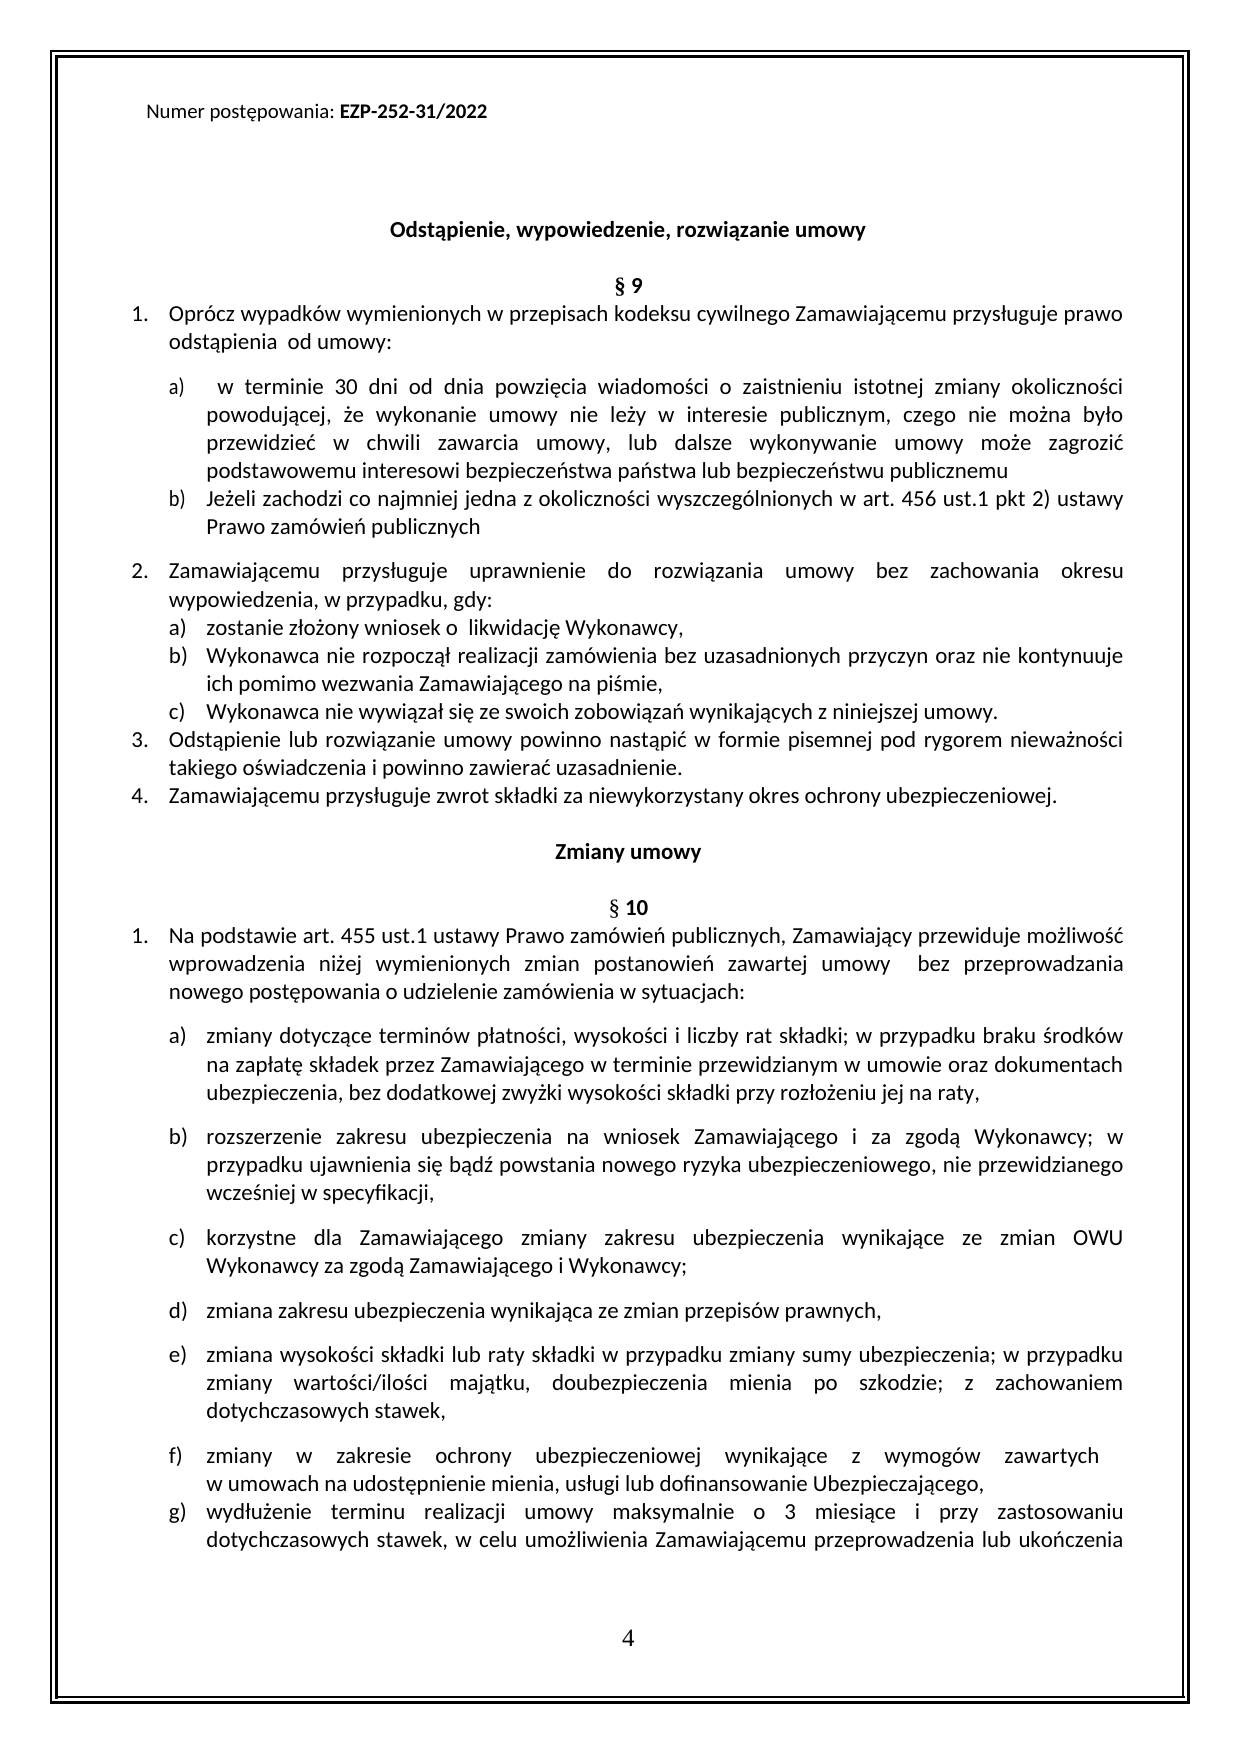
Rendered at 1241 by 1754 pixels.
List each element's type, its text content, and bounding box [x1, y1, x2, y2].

list Wykonawca nie rozpoczął realizacji zamówienia bez uzasadnionych przyczyn oraz nie kontynuuje ich pomimo wezwania Zamawiającego na piśmie, [169, 641, 1125, 697]
list zmiany dotyczące terminów płatności, wysokości i liczby rat składki; w przypadku braku środków na zapłatę składek przez Zamawiającego w terminie przewidzianym w umowie oraz dokumentach ubezpieczenia, bez dodatkowej zwyżki wysokości składki przy rozłożeniu jej na raty, [169, 1022, 1125, 1106]
list Zamawiającemu przysługuje zwrot składki za niewykorzystany okres ochrony ubezpieczeniowej. [131, 781, 1125, 809]
list zmiana zakresu ubezpieczenia wynikająca ze zmian przepisów prawnych, [169, 1296, 1125, 1324]
text Zmiany umowy [131, 837, 1125, 865]
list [169, 1497, 1125, 1553]
list zmiana wysokości składki lub raty składki w przypadku zmiany sumy ubezpieczenia; w przypadku zmiany wartości/ilości majątku, doubezpieczenia mienia po szkodzie; z zachowaniem dotychczasowych stawek, [169, 1341, 1125, 1424]
list zostanie złożony wniosek o likwidację Wykonawcy, [169, 613, 1125, 641]
list Na podstawie art. 455 ust.1 ustawy Prawo zamówień publicznych, Zamawiający przewiduje możliwość wprowadzenia niżej wymienionych zmian postanowień zawartej umowy bez przeprowadzania nowego postępowania o udzielenie zamówienia w sytuacjach: [131, 921, 1125, 1005]
list rozszerzenie zakresu ubezpieczenia na wniosek Zamawiającego i za zgodą Wykonawcy; w przypadku ujawnienia się bądź powstania nowego ryzyka ubezpieczeniowego, nie przewidzianego wcześniej w specyfikacji, [169, 1122, 1125, 1206]
list Oprócz wypadków wymienionych w przepisach kodeksu cywilnego Zamawiającemu przysługuje prawo odstąpienia od umowy: [131, 299, 1125, 355]
text 10 [131, 893, 1125, 921]
list Jeżeli zachodzi co najmniej jedna z okoliczności wyszczególnionych w art. 456 ust.1 pkt 2) ustawy Prawo zamówień publicznych [169, 484, 1125, 540]
list Zamawiającemu przysługuje uprawnienie do rozwiązania umowy bez zachowania okresu wypowiedzenia, w przypadku, gdy: [131, 557, 1125, 613]
list Wykonawca nie wywiązał się ze swoich zobowiązań wynikających z niniejszej umowy. [169, 697, 1125, 725]
list Odstąpienie lub rozwiązanie umowy powinno nastąpić w formie pisemnej pod rygorem nieważności takiego oświadczenia i powinno zawierać uzasadnienie. [131, 725, 1125, 781]
text 9 [131, 271, 1125, 299]
list korzystne dla Zamawiającego zmiany zakresu ubezpieczenia wynikające ze zmian OWU Wykonawcy za zgodą Zamawiającego i Wykonawcy; [169, 1223, 1125, 1279]
list w terminie 30 dni od dnia powzięcia wiadomości o zaistnieniu istotnej zmiany okoliczności powodującej, że wykonanie umowy nie leży w interesie publicznym, czego nie można było przewidzieć w chwili zawarcia umowy, lub dalsze wykonywanie umowy może zagrozić podstawowemu interesowi bezpieczeństwa państwa lub bezpieczeństwu publicznemu [169, 372, 1125, 484]
text Odstąpienie, wypowiedzenie, rozwiązanie umowy [131, 215, 1125, 243]
list zmiany w zakresie ochrony ubezpieczeniowej wynikające z wymogów zawartych w umowach na udostępnienie mienia, usługi lub dofinansowanie Ubezpieczającego, [169, 1441, 1125, 1497]
